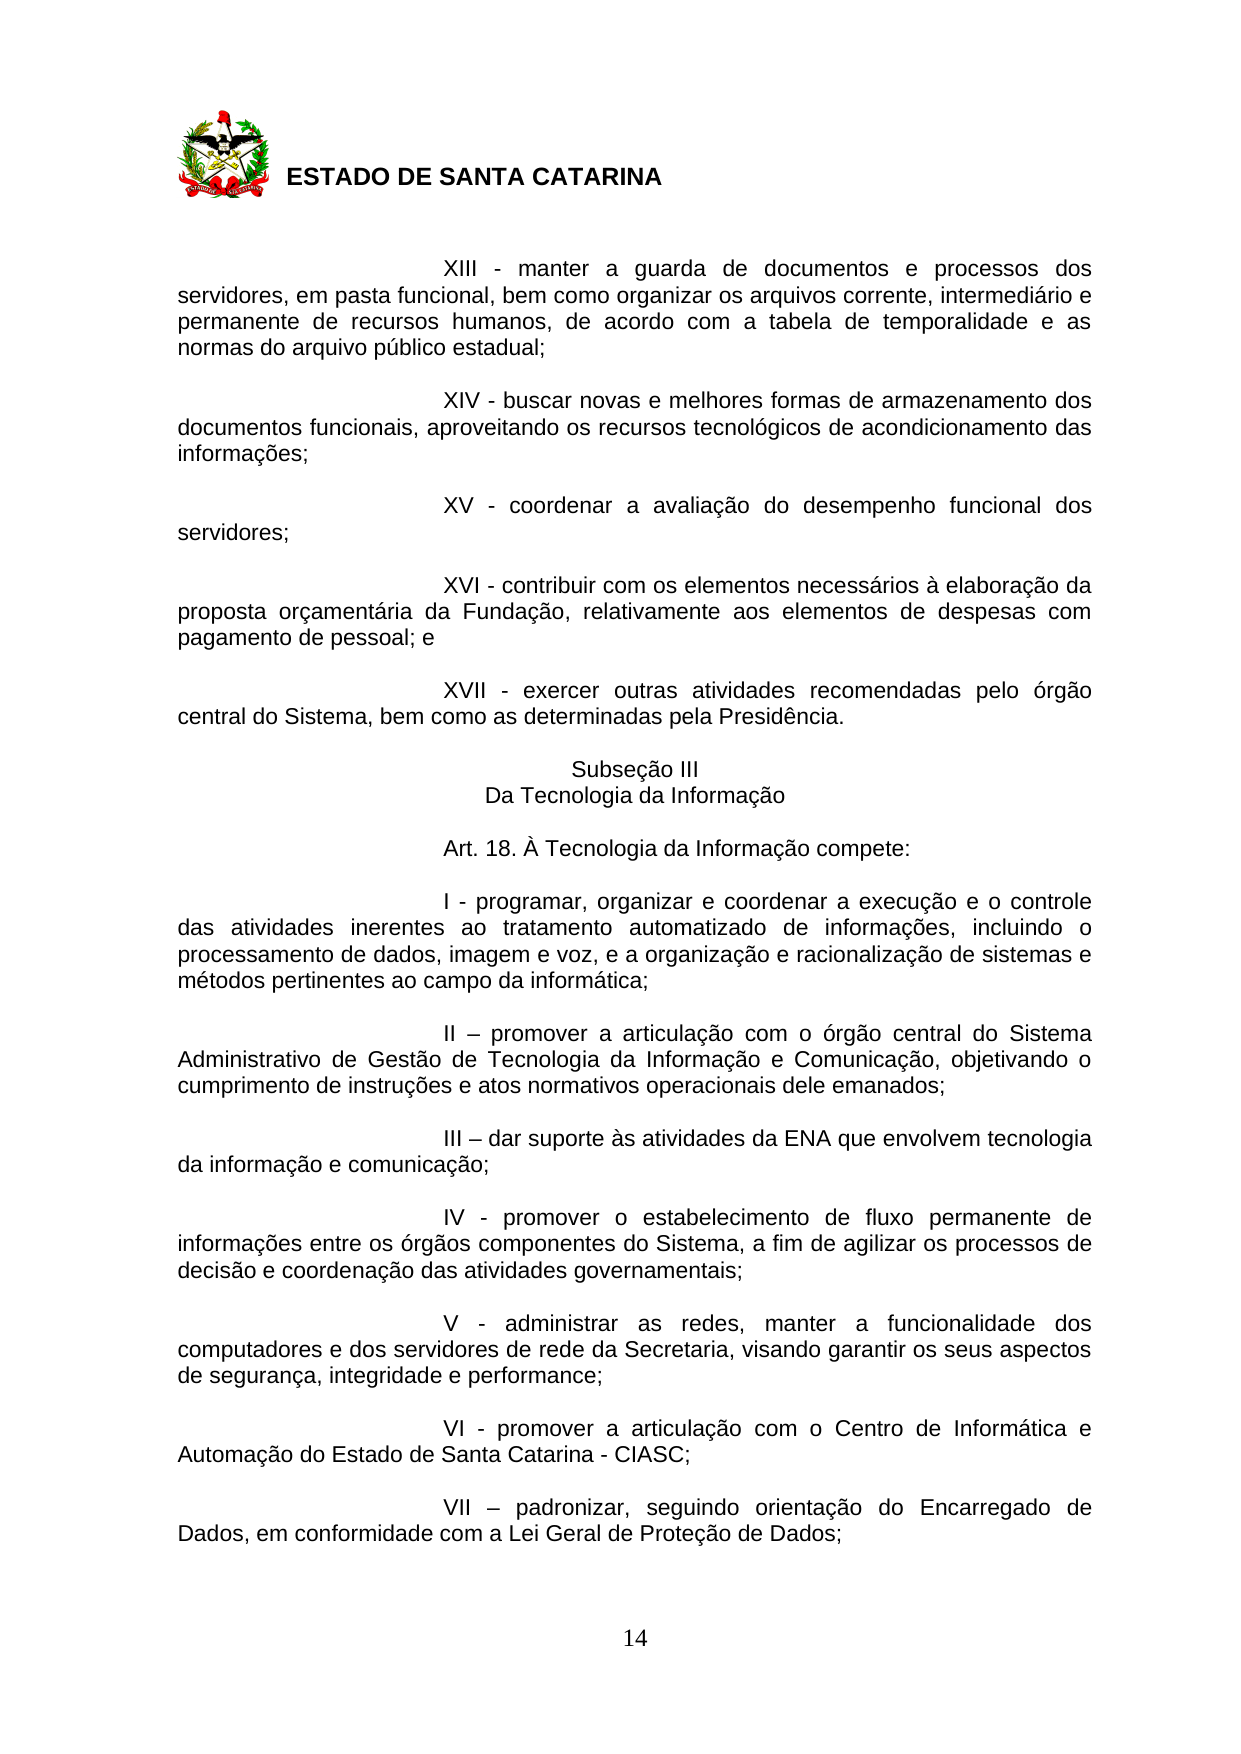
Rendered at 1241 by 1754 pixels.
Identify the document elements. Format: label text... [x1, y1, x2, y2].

text XVII - exercer outras atividades recomendadas pelo órgão central do Sistema, bem como as determinadas pela Presidência. [177, 677, 1092, 730]
text Art. 18. À Tecnologia da Informação compete: [177, 835, 1092, 861]
text XVI - contribuir com os elementos necessários à elaboração da proposta orçamentária da Fundação, relativamente aos elementos de despesas com pagamento de pessoal; e [177, 572, 1092, 651]
text XIV - buscar novas e melhores formas de armazenamento dos documentos funcionais, aproveitando os recursos tecnológicos de acondicionamento das informações; [177, 387, 1092, 466]
text XIII - manter a guarda de documentos e processos dos servidores, em pasta funcional, bem como organizar os arquivos corrente, intermediário e permanente de recursos humanos, de acordo com a tabela de temporalidade e as normas do arquivo público estadual; [177, 255, 1092, 361]
text Da Tecnologia da Informação [177, 782, 1092, 809]
text IV - promover o estabelecimento de fluxo permanente de informações entre os órgãos componentes do Sistema, a fim de agilizar os processos de decisão e coordenação das atividades governamentais; [177, 1204, 1092, 1283]
text III – dar suporte às atividades da ENA que envolvem tecnologia da informação e comunicação; [177, 1125, 1092, 1178]
text V - administrar as redes, manter a funcionalidade dos computadores e dos servidores de rede da Secretaria, visando garantir os seus aspectos de segurança, integridade e performance; [177, 1309, 1092, 1388]
text II – promover a articulação com o órgão central do Sistema Administrativo de Gestão de Tecnologia da Informação e Comunicação, objetivando o cumprimento de instruções e atos normativos operacionais dele emanados; [177, 1019, 1092, 1099]
text I - programar, organizar e coordenar a execução e o controle das atividades inerentes ao tratamento automatizado de informações, incluindo o processamento de dados, imagem e voz, e a organização e racionalização de sistemas e métodos pertinentes ao campo da informática; [177, 888, 1092, 993]
text VI - promover a articulação com o Centro de Informática e Automação do Estado de Santa Catarina - CIASC; [177, 1415, 1092, 1468]
text Subseção III [177, 756, 1092, 782]
text VII – padronizar, seguindo orientação do Encarregado de Dados, em conformidade com a Lei Geral de Proteção de Dados; [177, 1494, 1092, 1547]
text XV - coordenar a avaliação do desempenho funcional dos servidores; [177, 492, 1092, 545]
